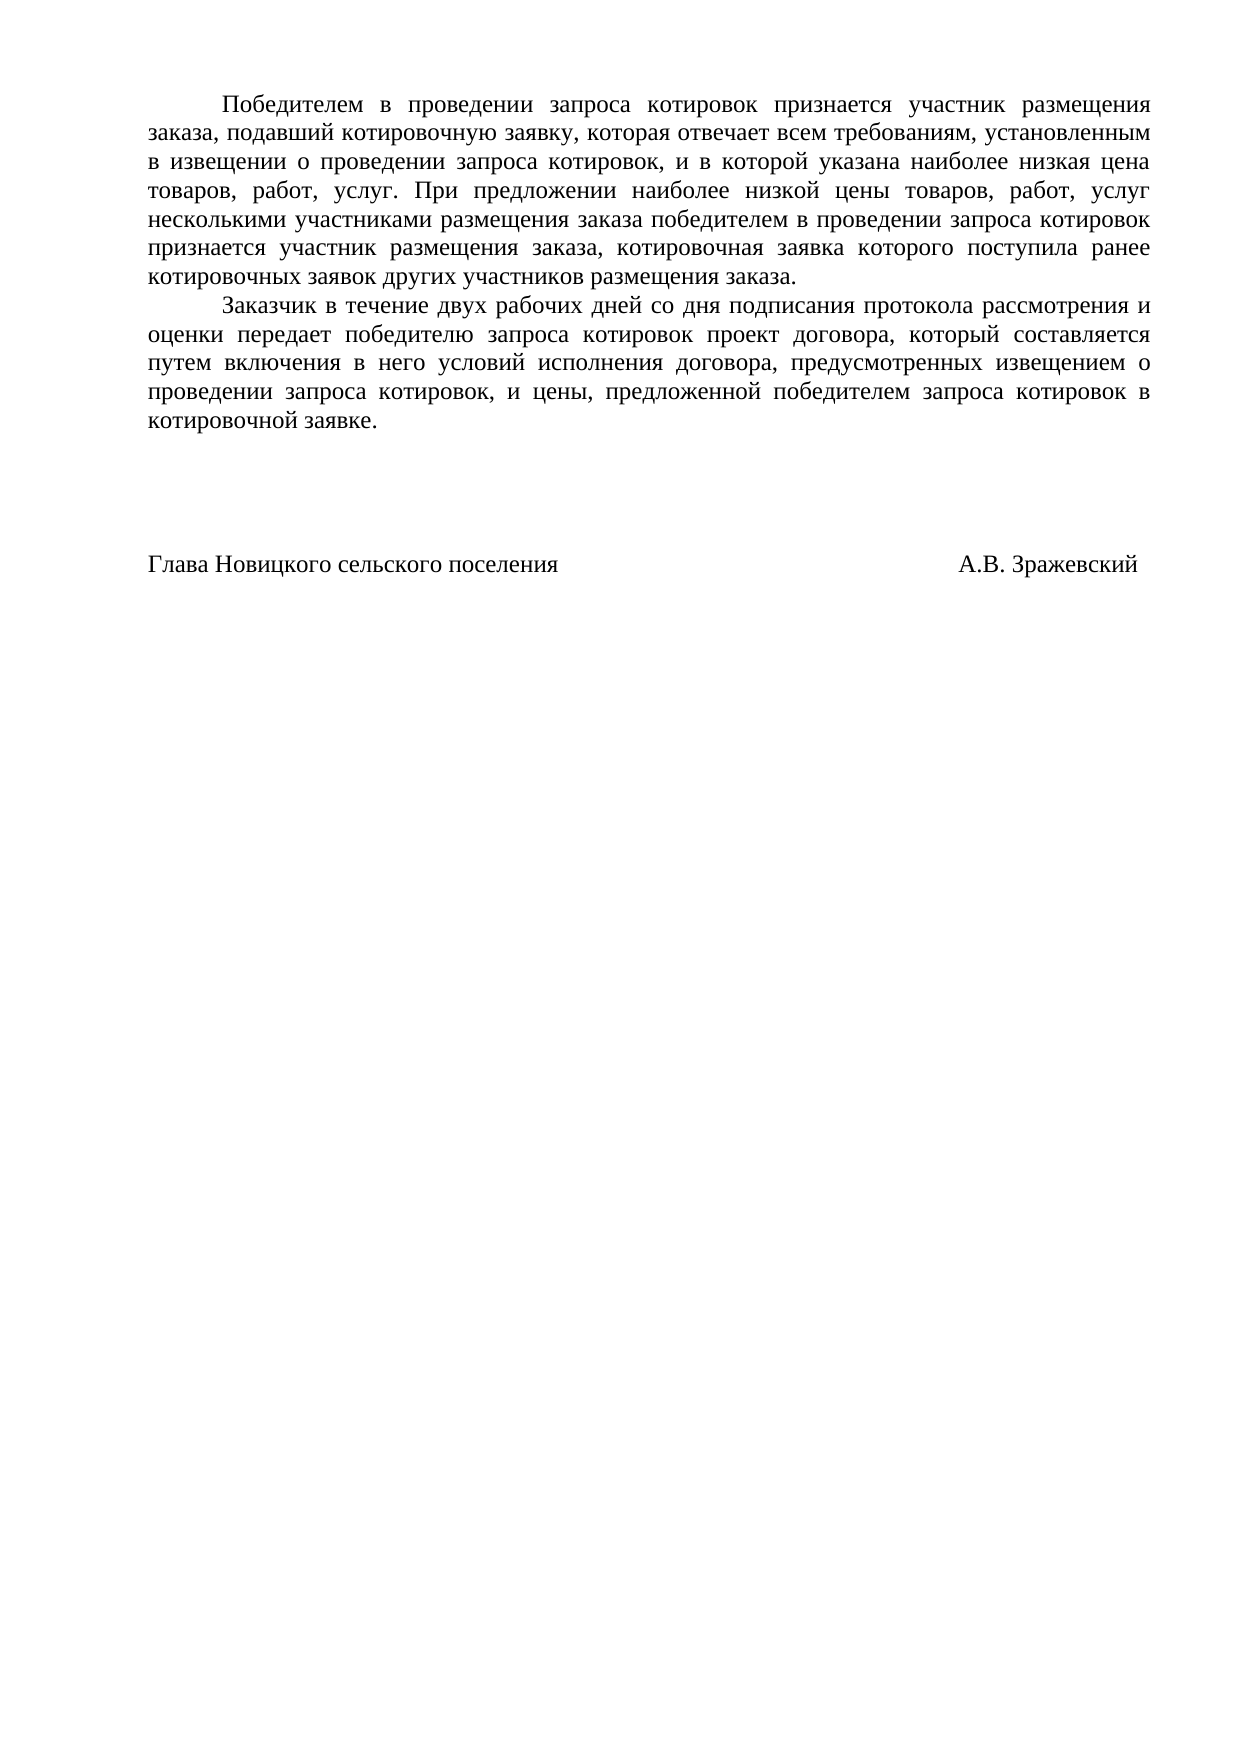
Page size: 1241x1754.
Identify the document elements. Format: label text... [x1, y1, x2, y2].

text Победителем в проведении запроса котировок признается участник размещения заказа, подавший котировочную заявку, которая отвечает всем требованиям, установленным в извещении о проведении запроса котировок, и в которой указана наиболее низкая цена товаров, работ, услуг. При предложении наиболее низкой цены товаров, работ, услуг несколькими участниками размещения заказа победителем в проведении запроса котировок признается участник размещения заказа, котировочная заявка которого поступила ранее котировочных заявок других участников размещения заказа. [148, 89, 1152, 290]
text Глава Новицкого сельского поселения А.В. Зражевский [148, 549, 1152, 577]
text Заказчик в течение двух рабочих дней со дня подписания протокола рассмотрения и оценки передает победителю запроса котировок проект договора, который составляется путем включения в него условий исполнения договора, предусмотренных извещением о проведении запроса котировок, и цены, предложенной победителем запроса котировок в котировочной заявке. [148, 290, 1152, 434]
